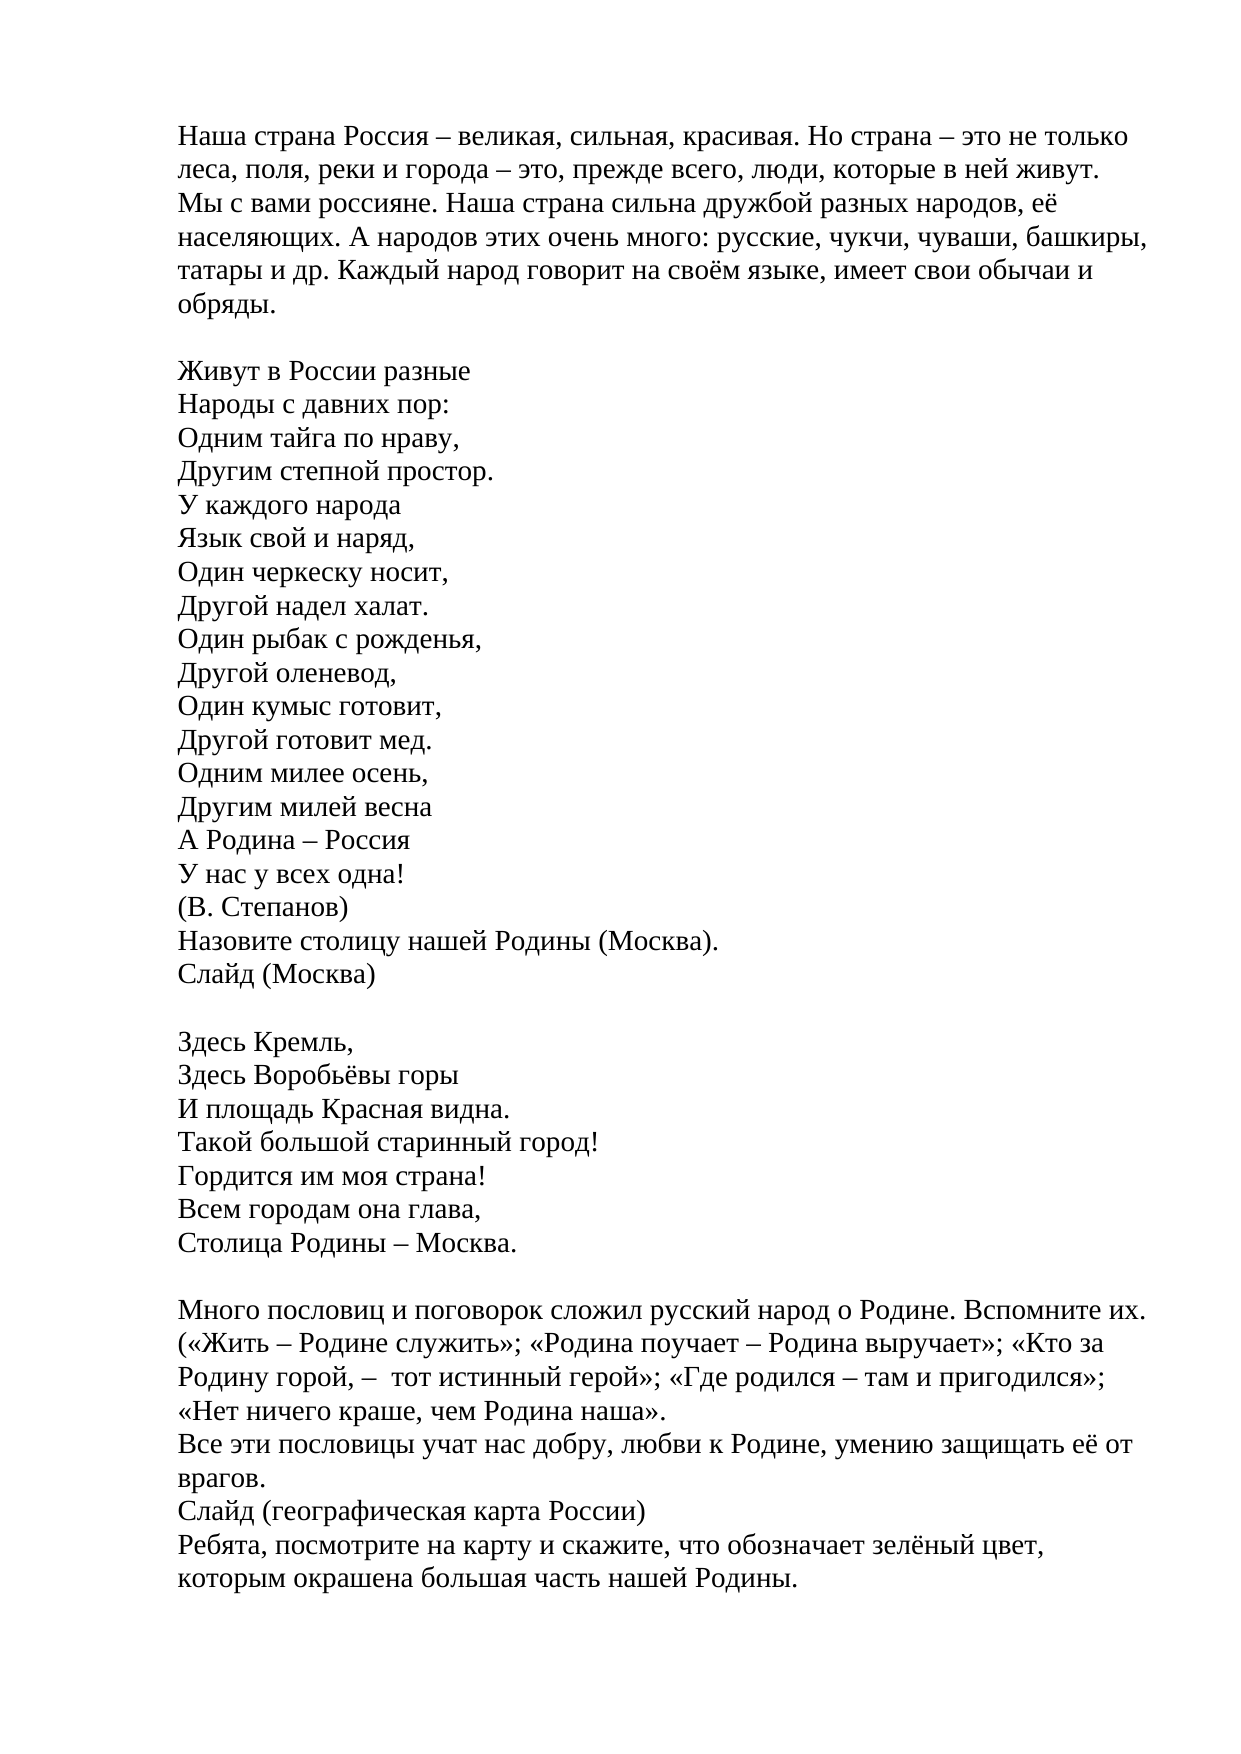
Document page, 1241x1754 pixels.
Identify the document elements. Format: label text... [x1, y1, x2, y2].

text Ребята, посмотрите на карту и скажите, что обозначает зелёный цвет, которым окрашена большая часть нашей Родины. [177, 1527, 1152, 1594]
text Слайд (Москва) [177, 957, 1152, 990]
text Слайд (географическая карта России) [177, 1493, 1152, 1527]
text Все эти пословицы учат нас добру, любви к Родине, умению защищать её от врагов. [177, 1426, 1152, 1493]
text Много пословиц и поговорок сложил русский народ о Родине. Вспомните их. («Жить – Родине служить»; «Родина поучает – Родина выручает»; «Кто за Родину горой, – тот истинный герой»; «Где родился – там и пригодился»; «Нет ничего краше, чем Родина наша». [177, 1258, 1152, 1426]
text Здесь Кремль, Здесь Воробьёвы горы И площадь Красная видна. Такой большой старинный город! Гордится им моя страна! Всем городам она глава, Столица Родины – Москва. [177, 990, 1152, 1258]
text Наша страна Россия – великая, сильная, красивая. Но страна – это не только леса, поля, реки и города – это, прежде всего, люди, которые в ней живут. Мы с вами россияне. Наша страна сильна дружбой разных народов, её населяющих. А народов этих очень много: русские, чукчи, чуваши, башкиры, татары и др. Каждый народ говорит на своём языке, имеет свои обычаи и обряды. Живут в России разные Народы с давних пор: Одним тайга по нраву, Другим степной простор. У каждого народа Язык свой и наряд, Один черкеску носит, Другой надел халат. Один рыбак с рожденья, Другой оленевод, Один кумыс готовит, Другой готовит мед. Одним милее осень, Другим милей весна А Родина – Россия У нас у всех одна! (В. Степанов) [177, 118, 1152, 923]
text Назовите столицу нашей Родины (Москва). [177, 923, 1152, 957]
